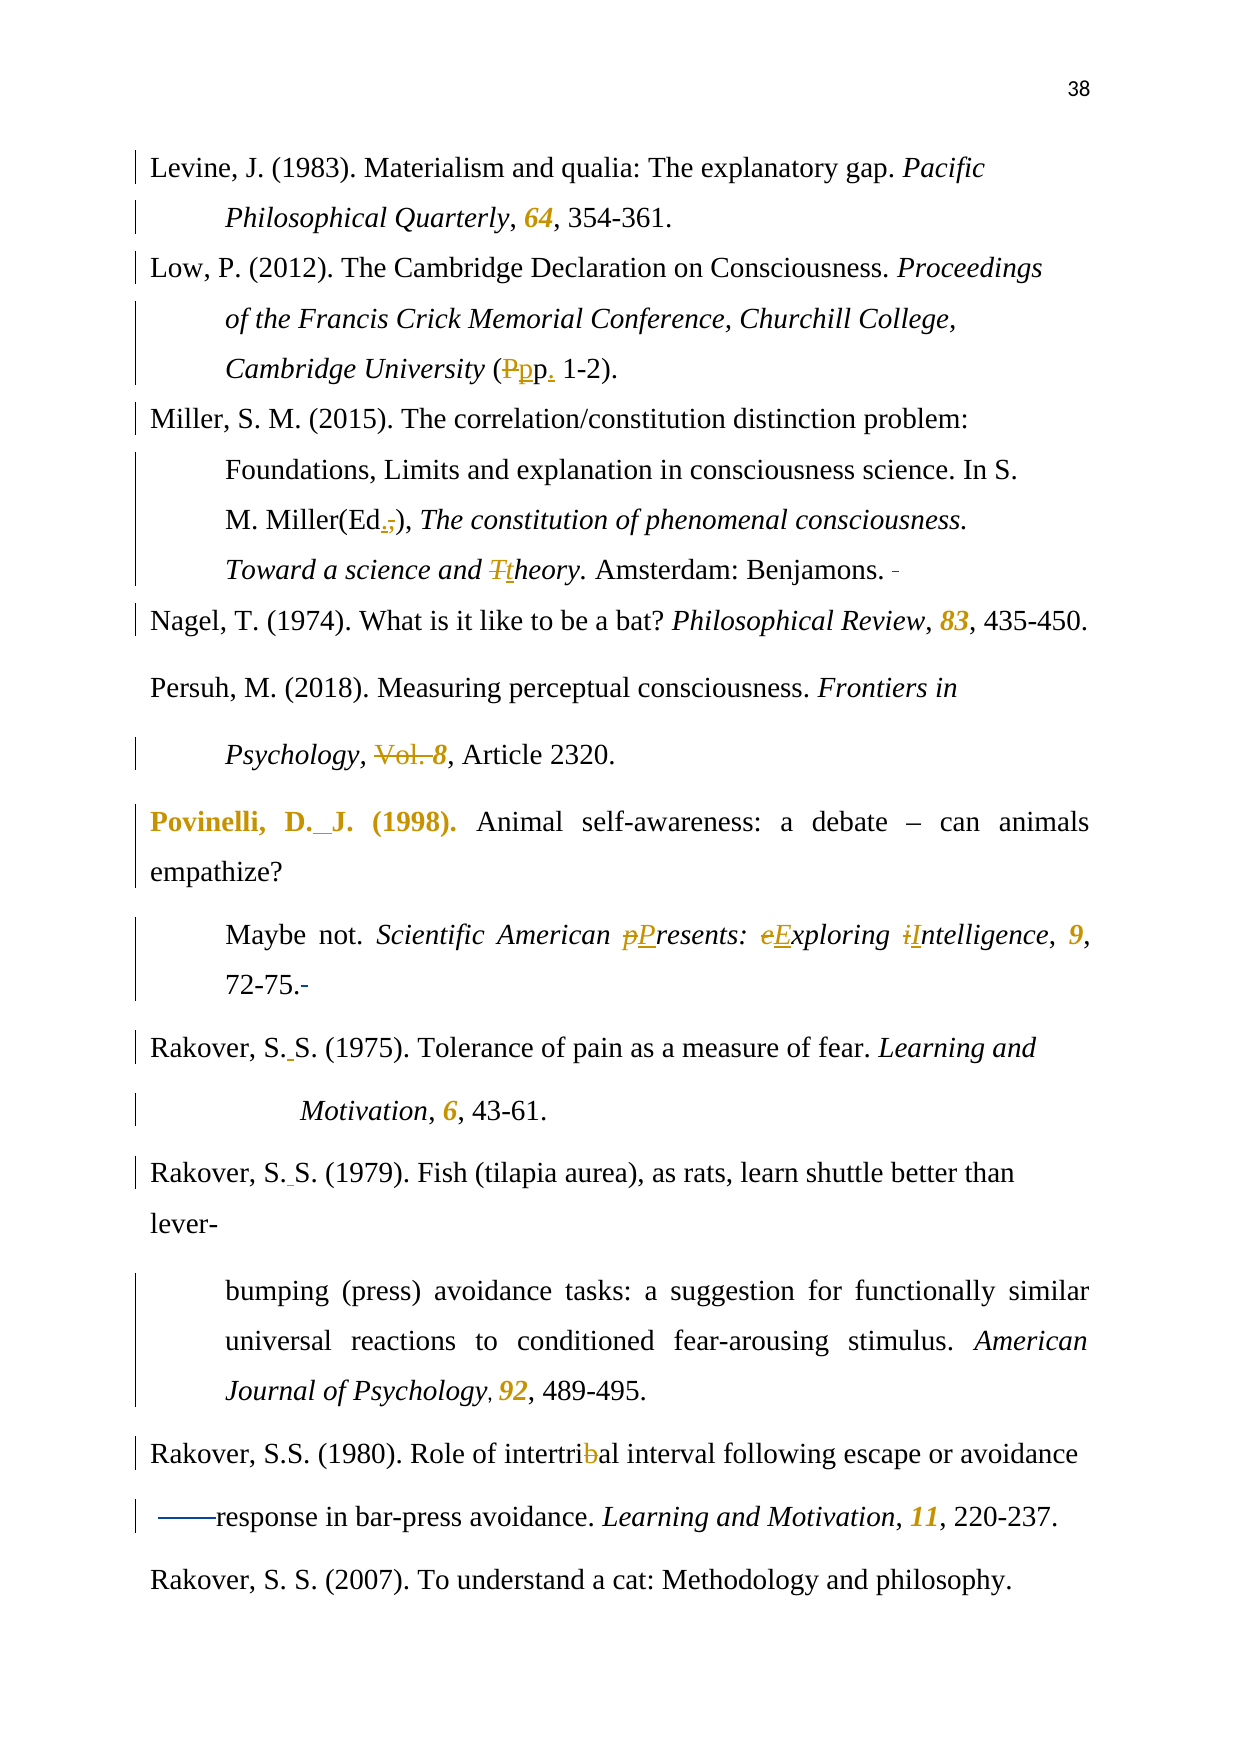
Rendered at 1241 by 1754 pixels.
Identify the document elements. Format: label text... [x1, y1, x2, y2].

text Rakover, S.S. (1975). Tolerance of pain as a measure of fear. Learning and [150, 1030, 1090, 1063]
text response in bar-press avoidance. Learning and Motivation, 11, 220-237. [150, 1499, 1090, 1533]
text Levine, J. (1983). Materialism and qualia: The explanatory gap. Pacific [150, 150, 1053, 183]
text of the Francis Crick Memorial Conference, Churchill College, Cambridge University (p 1-2). [225, 301, 1053, 385]
text Rakover, S.S. (1979). Fish (tilapia aurea), as rats, learn shuttle better than lever- [150, 1156, 1090, 1239]
text Persuh, M. (2018). Measuring perceptual consciousness. Frontiers in [150, 670, 1090, 703]
text Low, P. (2012). The Cambridge Declaration on Consciousness. Proceedings [150, 251, 1053, 284]
text bumping (press) avoidance tasks: a suggestion for functionally similar universal reactions to conditioned fear-arousing stimulus. American Journal of Psychology, 92, 489-495. [225, 1273, 1090, 1407]
text Maybe not. Scientific American resents: xploring ntelligence, 9, 72-75. [225, 917, 1090, 1001]
text Rakover, S.S. (1980). Role of intertrial interval following escape or avoidance [150, 1436, 1090, 1470]
text Nagel, T. (1974). What is it like to be a bat? Philosophical Review, 83, 435-450. [150, 603, 1090, 636]
text Povinelli, D.J. (1998). Animal self-awareness: a debate – can animals empathize? [150, 804, 1090, 888]
text Miller, S. M. (2015). The correlation/constitution distinction problem: [150, 402, 1053, 435]
text Motivation, 6, 43-61. [150, 1093, 1090, 1126]
text Rakover, S. S. (2007). To understand a cat: Methodology and philosophy. [150, 1562, 1090, 1596]
text Psychology, 8, Article 2320. [150, 737, 1090, 770]
text Philosophical Quarterly, 64, 354-361. [150, 200, 1053, 234]
text Foundations, Limits and explanation in consciousness science. In S. M. Miller(Ed), The constitution of phenomenal consciousness. Toward a science and heory. Amsterdam: Benjamons. [225, 452, 1053, 586]
